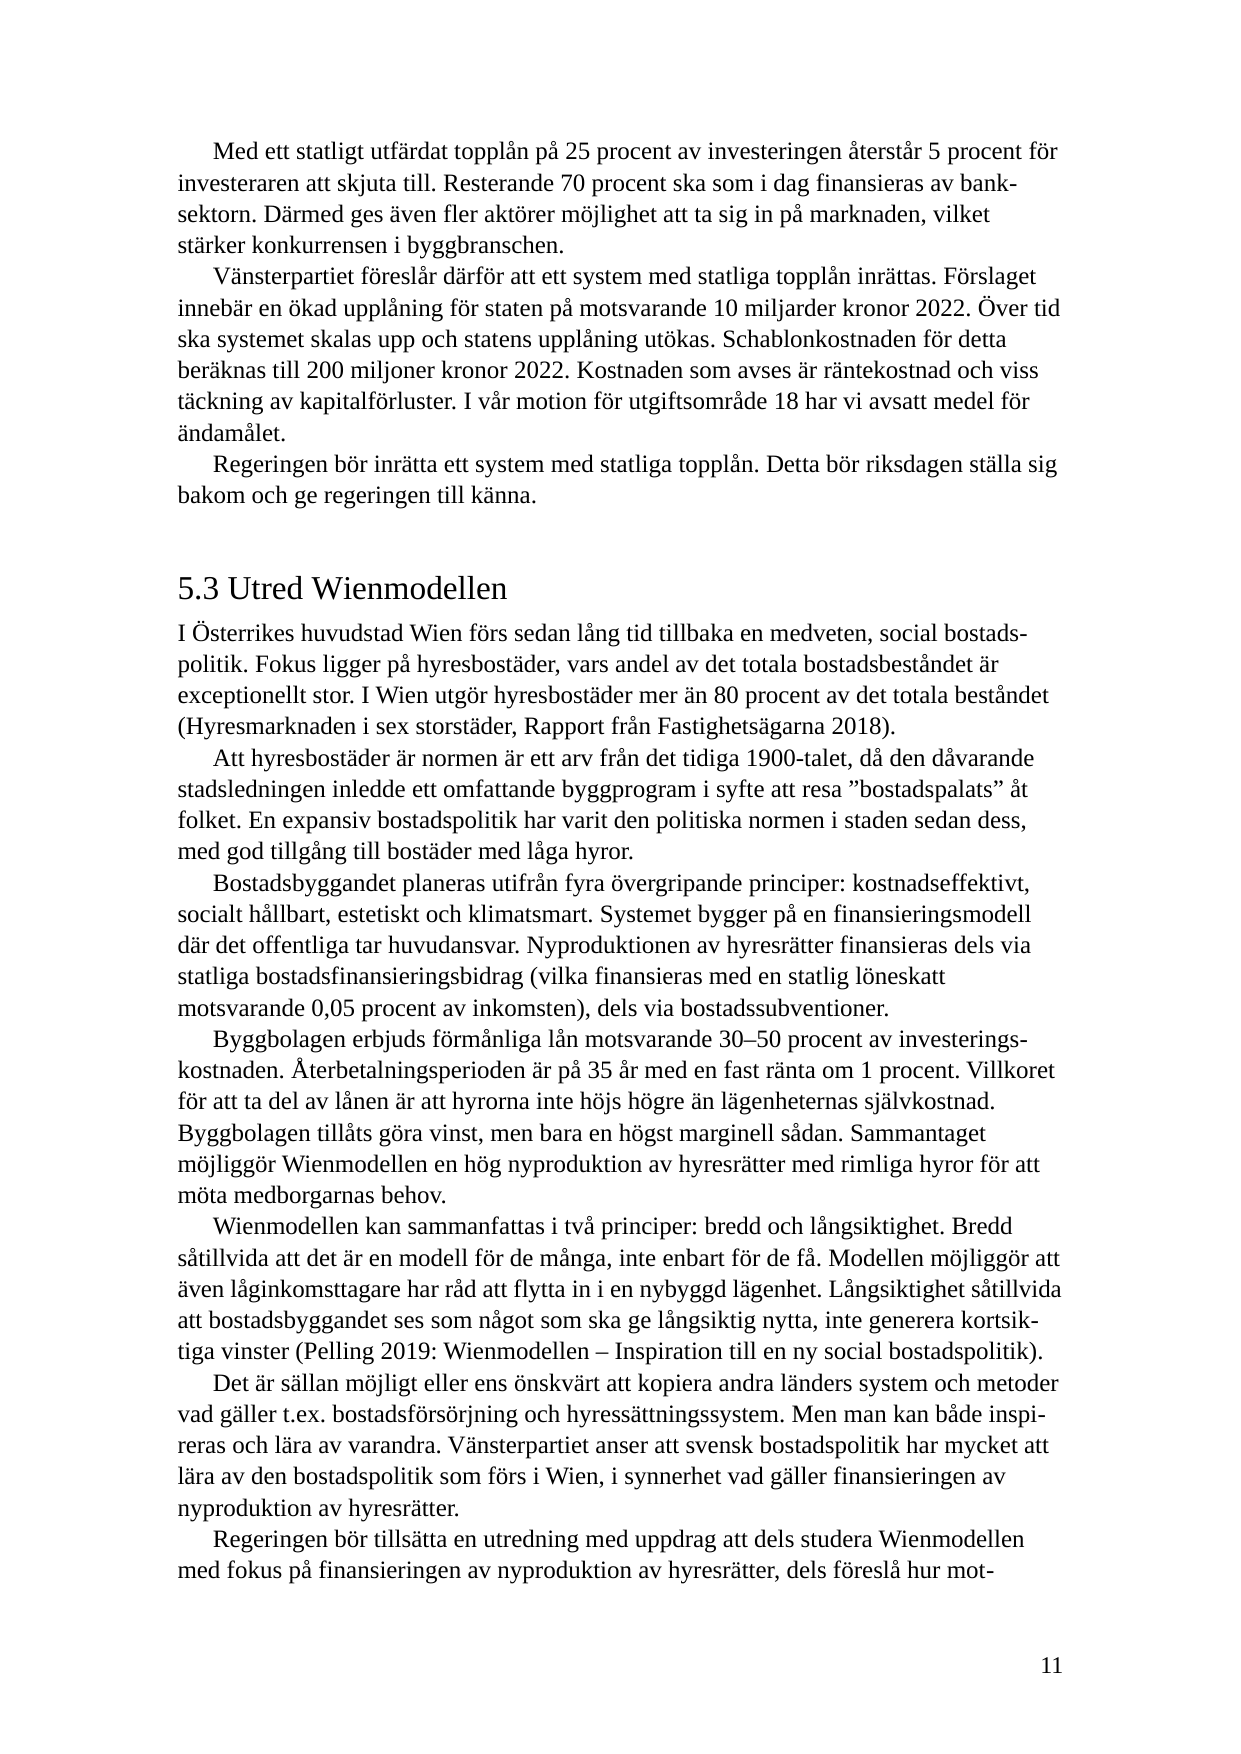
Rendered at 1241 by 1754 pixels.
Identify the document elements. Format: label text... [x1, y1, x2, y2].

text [177, 1521, 1063, 1584]
text Vänsterpartiet föreslår därför att ett system med statliga topplån inrättas. Förslaget innebär en ökad upplåning för staten på motsvarande 10 miljarder kronor 2022. Över tid ska systemet skalas upp och statens upplåning utökas. Schablonkostnaden för detta beräknas till 200 miljoner kronor 2022. Kostnaden som avses är räntekostnad och viss täckning av kapitalförluster. I vår motion för utgiftsområde 18 har vi avsatt medel för ändamålet. [177, 259, 1063, 446]
text Byggbolagen erbjuds förmånliga lån motsvarande 30–50 procent av investeringskostnaden. Återbetalningsperioden är på 35 år med en fast ränta om 1 procent. Villkoret för att ta del av lånen är att hyrorna inte höjs högre än lägenheternas självkostnad. Byggbolagen tillåts göra vinst, men bara en högst marginell sådan. Sammantaget möjliggör Wienmodellen en hög nyproduktion av hyresrätter med rimliga hyror för att möta medborgarnas behov. [177, 1021, 1063, 1209]
text Med ett statligt utfärdat topplån på 25 procent av investeringen återstår 5 procent för investeraren att skjuta till. Resterande 70 procent ska som i dag finansieras av banksektorn. Därmed ges även fler aktörer möjlighet att ta sig in på marknaden, vilket stärker konkurrensen i byggbranschen. [177, 134, 1063, 259]
text I Österrikes huvudstad Wien förs sedan lång tid tillbaka en medveten, social bostadspolitik. Fokus ligger på hyresbostäder, vars andel av det totala bostadsbeståndet är exceptionellt stor. I Wien utgör hyresbostäder mer än 80 procent av det totala beståndet (Hyresmarknaden i sex storstäder, Rapport från Fastighetsägarna 2018). [177, 615, 1063, 740]
text Det är sällan möjligt eller ens önskvärt att kopiera andra länders system och metoder vad gäller t.ex. bostadsförsörjning och hyressättningssystem. Men man kan både inspireras och lära av varandra. Vänsterpartiet anser att svensk bostadspolitik har mycket att lära av den bostadspolitik som förs i Wien, i synnerhet vad gäller finansieringen av nyproduktion av hyresrätter. [177, 1365, 1063, 1521]
text Att hyresbostäder är normen är ett arv från det tidiga 1900-talet, då den dåvarande stadsledningen inledde ett omfattande byggprogram i syfte att resa ”bostadspalats” åt folket. En expansiv bostadspolitik har varit den politiska normen i staden sedan dess, med god tillgång till bostäder med låga hyror. [177, 740, 1063, 865]
text Bostadsbyggandet planeras utifrån fyra övergripande principer: kostnadseffektivt, socialt hållbart, estetiskt och klimatsmart. Systemet bygger på en finansieringsmodell där det offentliga tar huvudansvar. Nyproduktionen av hyresrätter finansieras dels via statliga bostadsfinansieringsbidrag (vilka finansieras med en statlig löneskatt motsvarande 0,05 procent av inkomsten), dels via bostadssubventioner. [177, 865, 1063, 1021]
text Regeringen bör inrätta ett system med statliga topplån. Detta bör riksdagen ställa sig bakom och ge regeringen till känna. [177, 446, 1063, 509]
text Wienmodellen kan sammanfattas i två principer: bredd och långsiktighet. Bredd såtillvida att det är en modell för de många, inte enbart för de få. Modellen möjliggör att även låginkomsttagare har råd att flytta in i en nybyggd lägenhet. Långsiktighet såtillvida att bostadsbyggandet ses som något som ska ge långsiktig nytta, inte generera kortsiktiga vinster (Pelling 2019: Wienmodellen – Inspiration till en ny social bostadspolitik). [177, 1209, 1063, 1365]
text Utred Wienmodellen [177, 571, 1063, 607]
